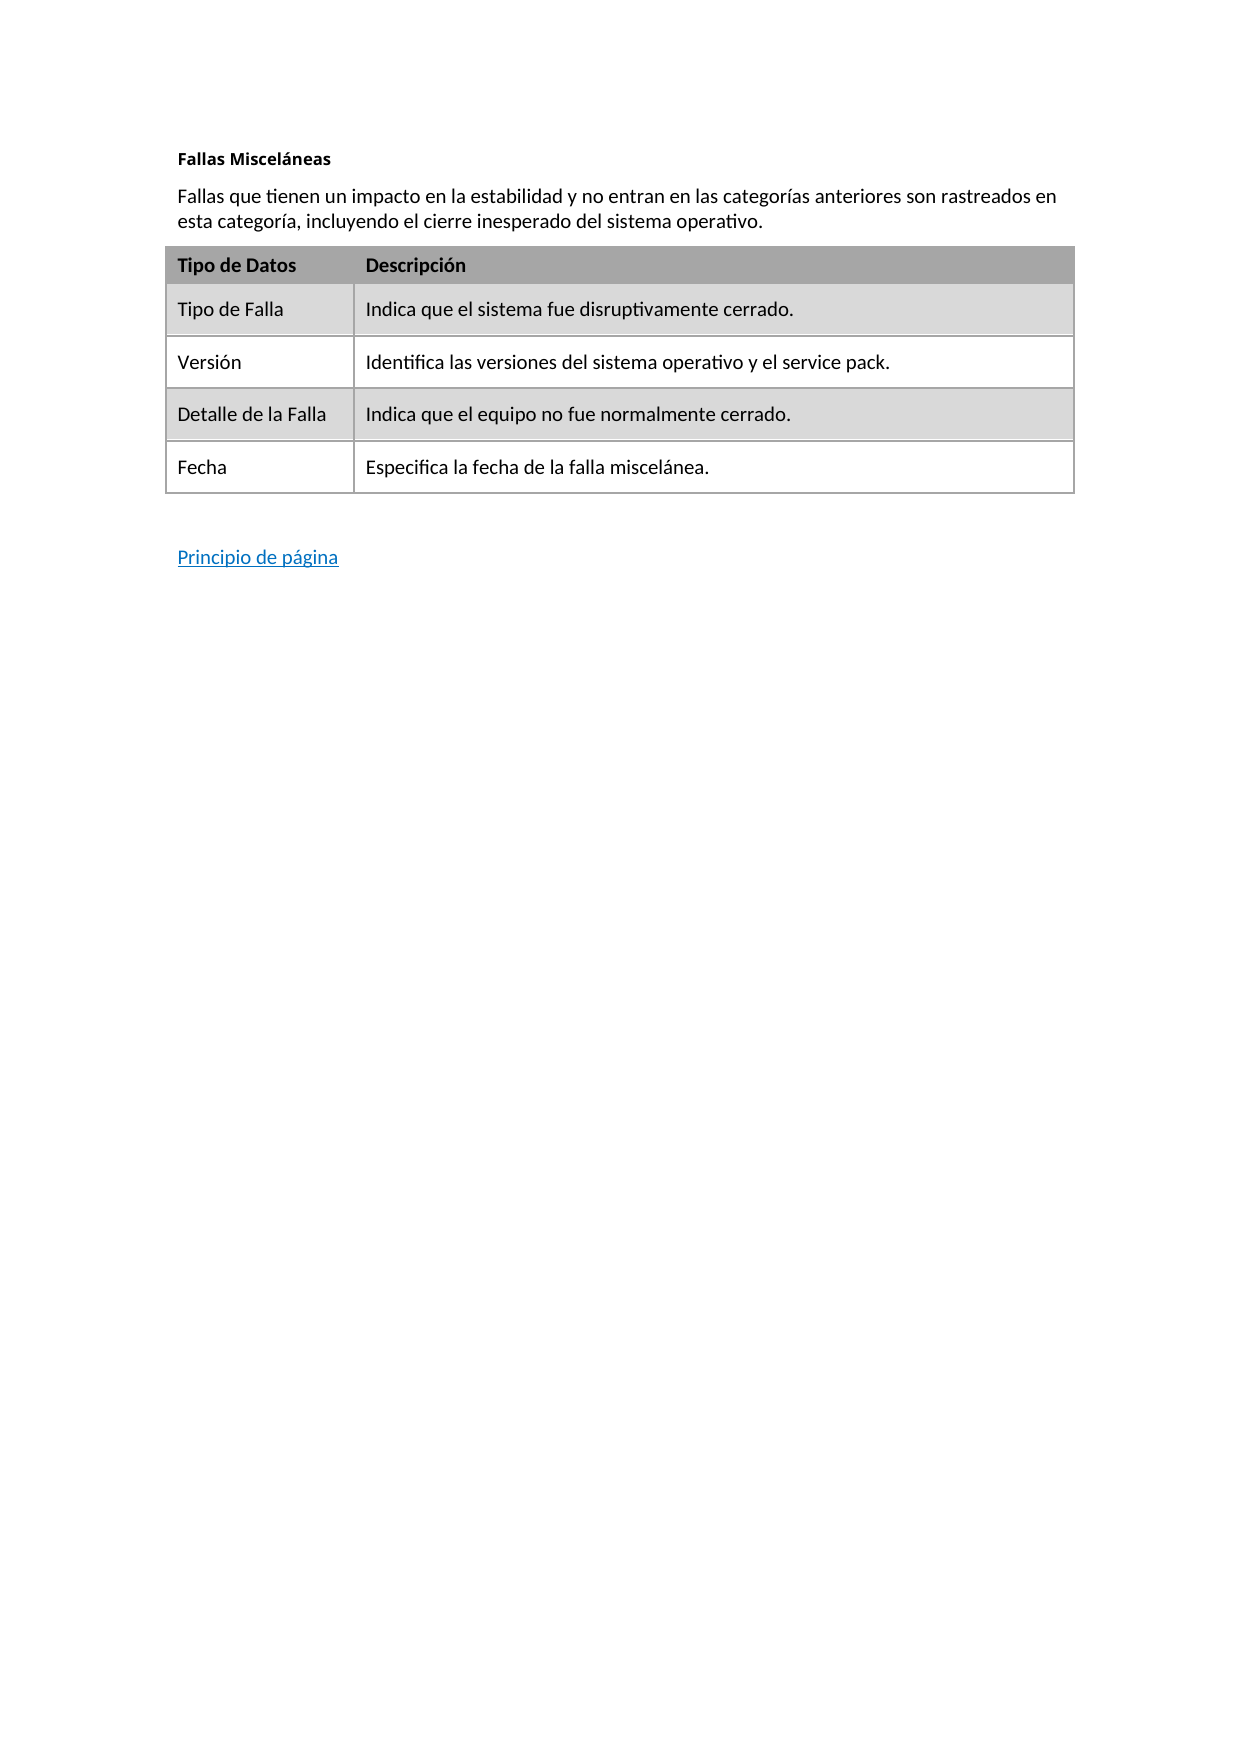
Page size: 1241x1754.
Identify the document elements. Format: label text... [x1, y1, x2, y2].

text Fallas Misceláneas [177, 148, 1063, 170]
table_cell Identifica las versiones del sistema operativo y el service pack. [355, 337, 1073, 387]
table_cell Especifica la fecha de la falla miscelánea. [355, 442, 1073, 492]
text Fallas que tienen un impacto en la estabilidad y no entran en las categorías anteriores son rastreados en esta categoría, incluyendo el cierre inesperado del sistema operativo. [177, 183, 1063, 234]
table_header Descripción [355, 248, 1073, 282]
table_cell Indica que el equipo no fue normalmente cerrado. [355, 389, 1073, 439]
table_cell Versión [167, 337, 353, 387]
table_cell Indica que el sistema fue disruptivamente cerrado. [355, 284, 1073, 334]
table_cell Detalle de la Falla [167, 389, 353, 439]
text Principio de página [177, 544, 1063, 569]
table_header Tipo de Datos [167, 248, 353, 282]
table_cell Tipo de Falla [167, 284, 353, 334]
table_cell Fecha [167, 442, 353, 492]
